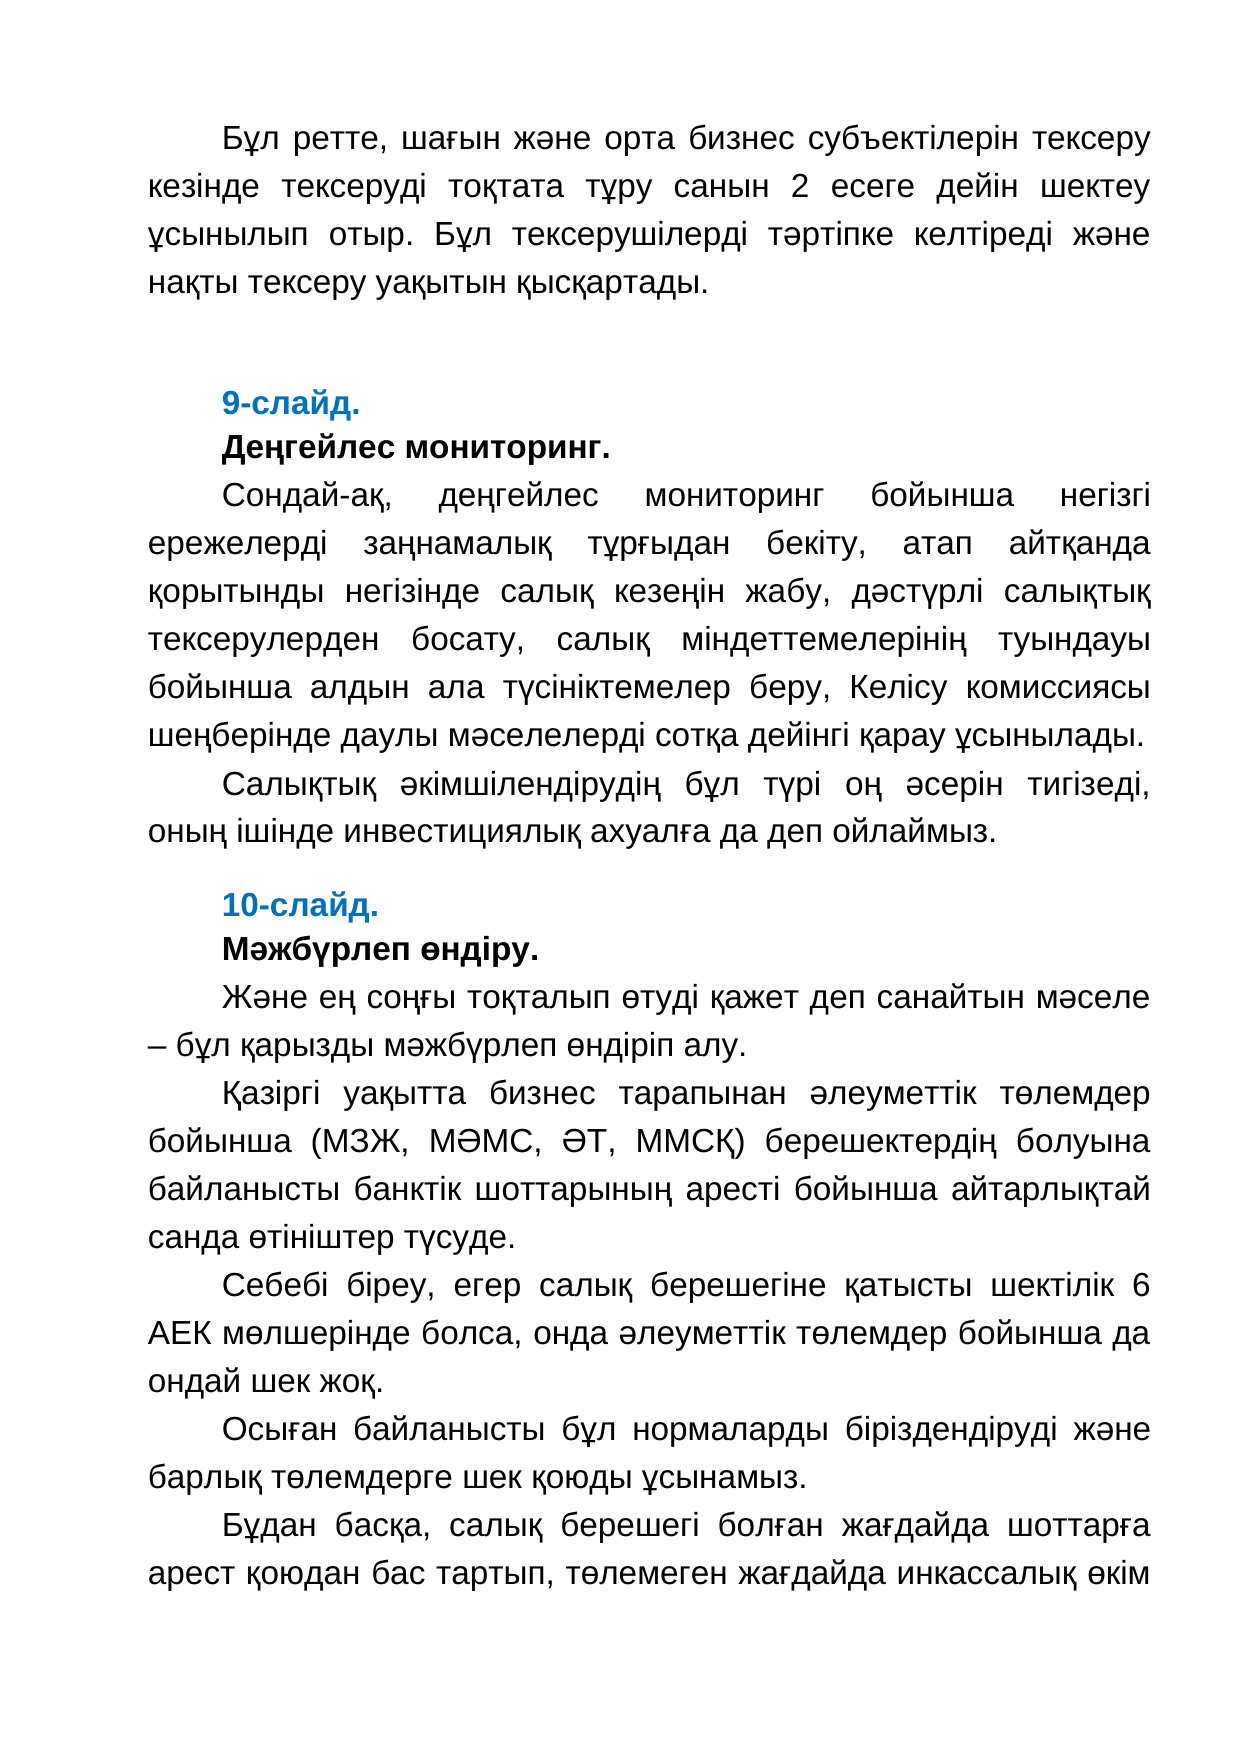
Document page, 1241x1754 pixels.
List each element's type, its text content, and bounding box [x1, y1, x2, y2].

text Және ең соңғы тоқталып өтуді қажет деп санайтын мәселе – бұл қарызды мәжбүрлеп өндіріп алу. [148, 977, 1152, 1063]
text Қазіргі уақытта бизнес тарапынан әлеуметтік төлемдер бойынша (МЗЖ, МӘМС, ӘТ, ММСҚ) берешектердің болуына байланысты банктік шоттарының аресті бойынша айтарлықтай санда өтініштер түсуде. [148, 1073, 1152, 1255]
list Сондай-ақ, деңгейлес мониторинг бойынша негізгі ережелерді заңнамалық тұрғыдан бекіту, атап айтқанда қорытынды негізінде салық кезеңін жабу, дәстүрлі салықтық тексерулерден босату, салық міндеттемелерінің туындауы бойынша алдын ала түсініктемелер беру, Келісу комиссиясы шеңберінде даулы мәселелерді сотқа дейінгі қарау ұсынылады. [148, 475, 1152, 754]
text Себебі біреу, егер салық берешегіне қатысты шектілік 6 АЕК мөлшерінде болса, онда әлеуметтік төлемдер бойынша да ондай шек жоқ. [148, 1265, 1152, 1399]
text 9-слайд. [148, 383, 1152, 422]
text Осыған байланысты бұл нормаларды біріздендіруді және барлық төлемдерге шек қоюды ұсынамыз. [148, 1409, 1152, 1495]
list Салықтық әкімшілендірудің бұл түрі оң әсерін тигізеді, оның ішінде инвестициялық ахуалға да деп ойлаймыз. [148, 763, 1152, 850]
text Мәжбүрлеп өндіру. [148, 929, 1152, 967]
text Деңгейлес мониторинг. [148, 427, 1152, 466]
text Бұл ретте, шағын және орта бизнес субъектілерін тексеру кезінде тексеруді тоқтата тұру санын 2 есеге дейін шектеу ұсынылып отыр. Бұл тексерушілерді тәртіпке келтіреді және нақты тексеру уақытын қысқартады. [148, 118, 1152, 301]
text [148, 1505, 1152, 1591]
text 10-слайд. [148, 884, 1152, 923]
